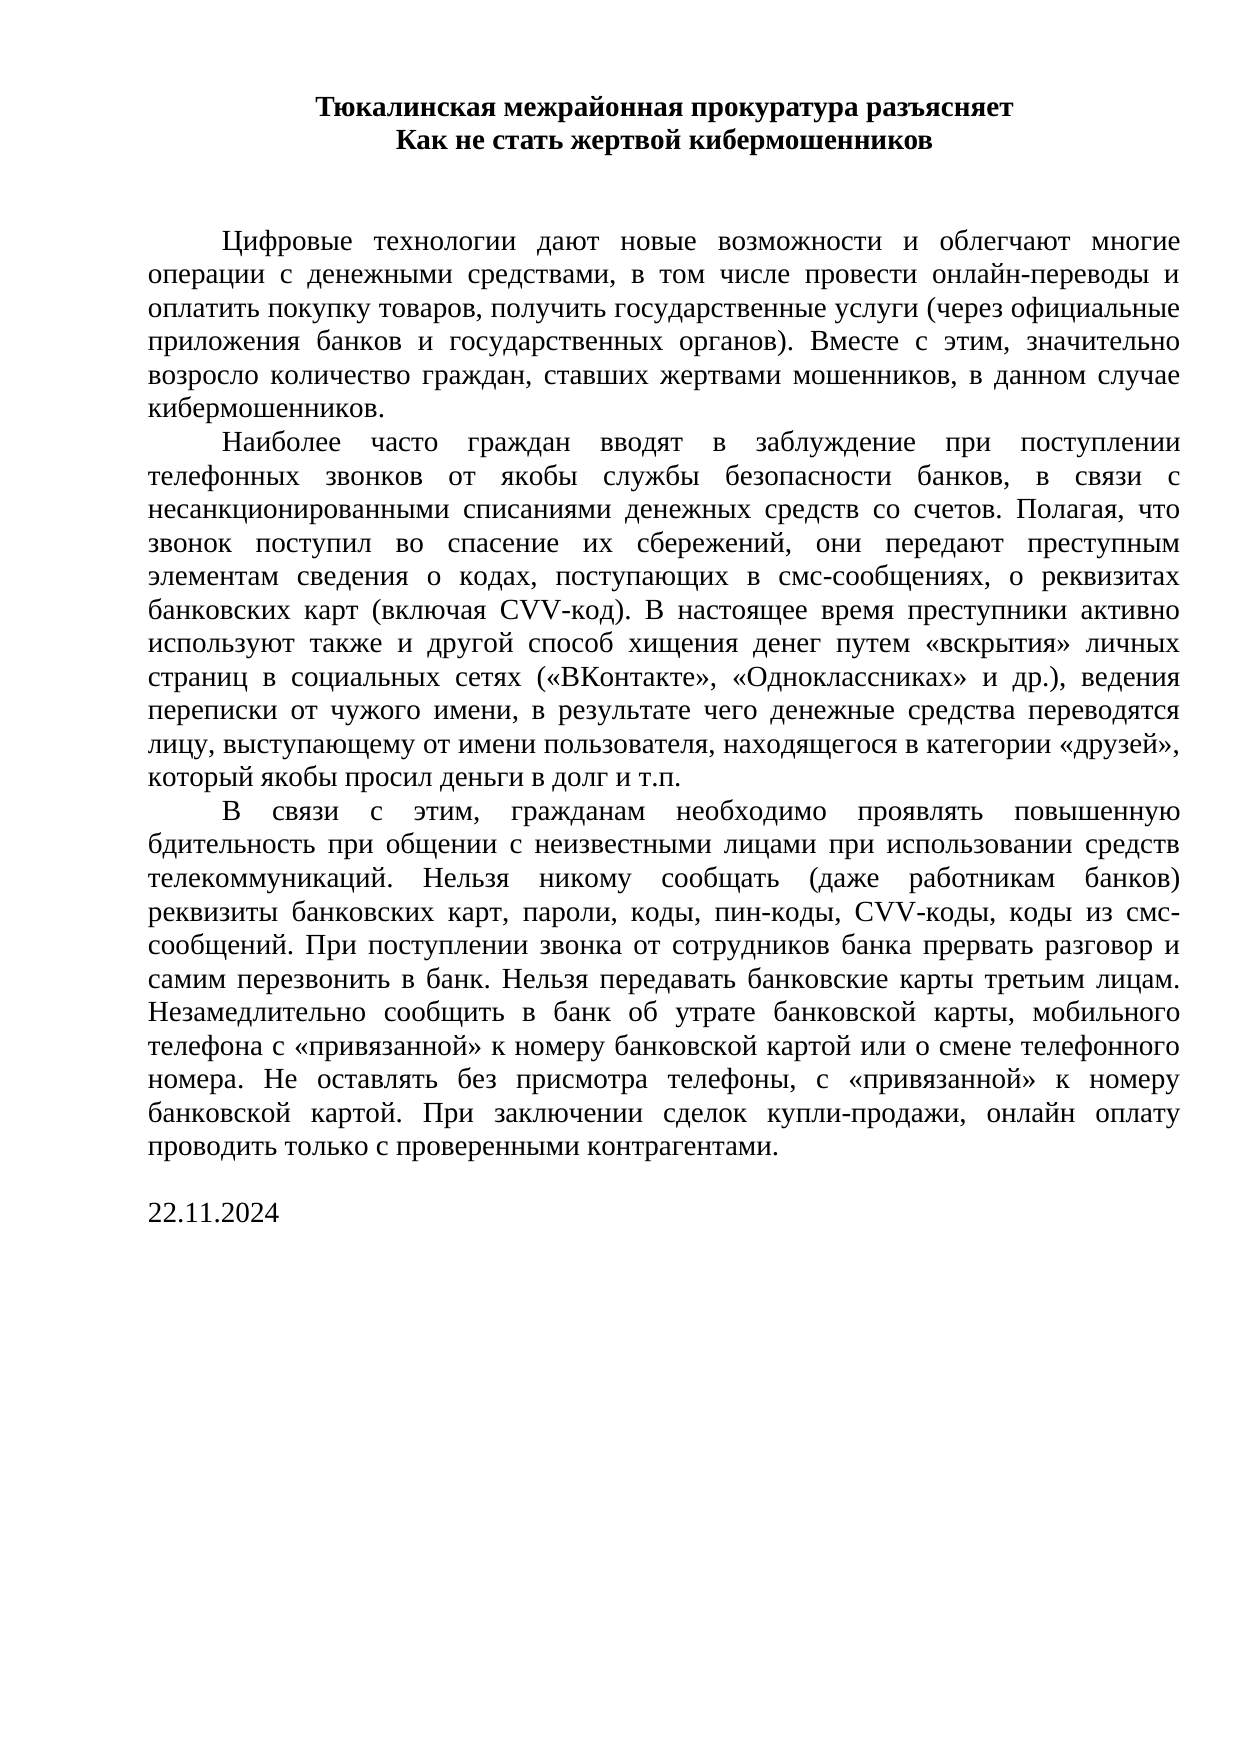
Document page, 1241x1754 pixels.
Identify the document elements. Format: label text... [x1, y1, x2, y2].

text Наиболее часто граждан вводят в заблуждение при поступлении телефонных звонков от якобы службы безопасности банков, в связи с несанкционированными списаниями денежных средств со счетов. Полагая, что звонок поступил во спасение их сбережений, они передают преступным элементам сведения о кодах, поступающих в смс-сообщениях, о реквизитах банковских карт (включая CVV-код). В настоящее время преступники активно используют также и другой способ хищения денег путем «вскрытия» личных страниц в социальных сетях («ВКонтакте», «Одноклассниках» и др.), ведения переписки от чужого имени, в результате чего денежные средства переводятся лицу, выступающему от имени пользователя, находящегося в категории «друзей», который якобы просил деньги в долг и т.п. [148, 424, 1181, 793]
text Как не стать жертвой кибермошенников [148, 122, 1181, 156]
text 22.11.2024 [148, 1196, 1181, 1229]
text Цифровые технологии дают новые возможности и облегчают многие операции с денежными средствами, в том числе провести онлайн-переводы и оплатить покупку товаров, получить государственные услуги (через официальные приложения банков и государственных органов). Вместе с этим, значительно возросло количество граждан, ставших жертвами мошенников, в данном случае кибермошенников. [148, 223, 1181, 424]
text В связи с этим, гражданам необходимо проявлять повышенную бдительность при общении с неизвестными лицами при использовании средств телекоммуникаций. Нельзя никому сообщать (даже работникам банков) реквизиты банковских карт, пароли, коды, пин-коды, CVV-коды, коды из смс- сообщений. При поступлении звонка от сотрудников банка прервать разговор и самим перезвонить в банк. Нельзя передавать банковские карты третьим лицам. Незамедлительно сообщить в банк об утрате банковской карты, мобильного телефона с «привязанной» к номеру банковской картой или о смене телефонного номера. Не оставлять без присмотра телефоны, с «привязанной» к номеру банковской картой. При заключении сделок купли-продажи, онлайн оплату проводить только с проверенными контрагентами. [148, 793, 1181, 1162]
text Тюкалинская межрайонная прокуратура разъясняет [148, 89, 1181, 122]
